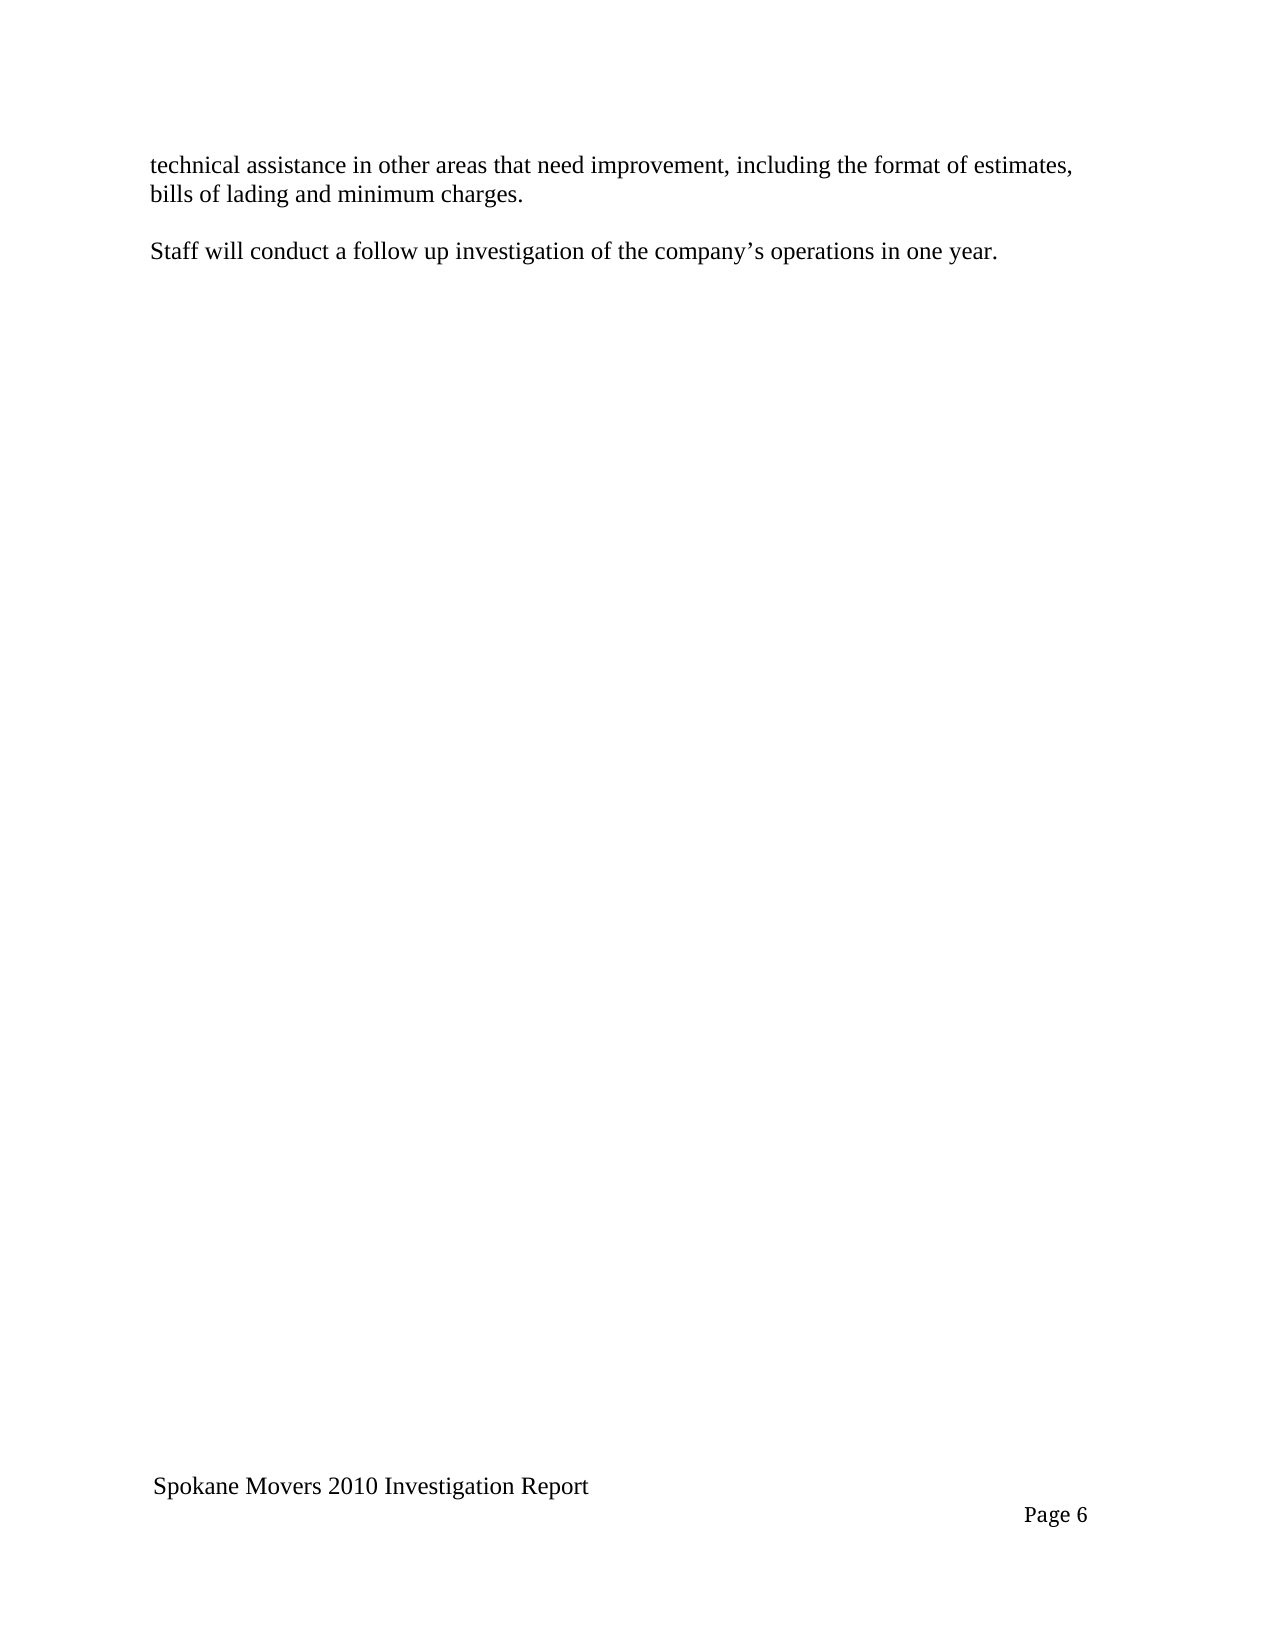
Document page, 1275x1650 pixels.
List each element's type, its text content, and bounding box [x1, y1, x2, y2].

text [150, 150, 1087, 207]
text Staff will conduct a follow up investigation of the company’s operations in one year. [150, 236, 1087, 265]
